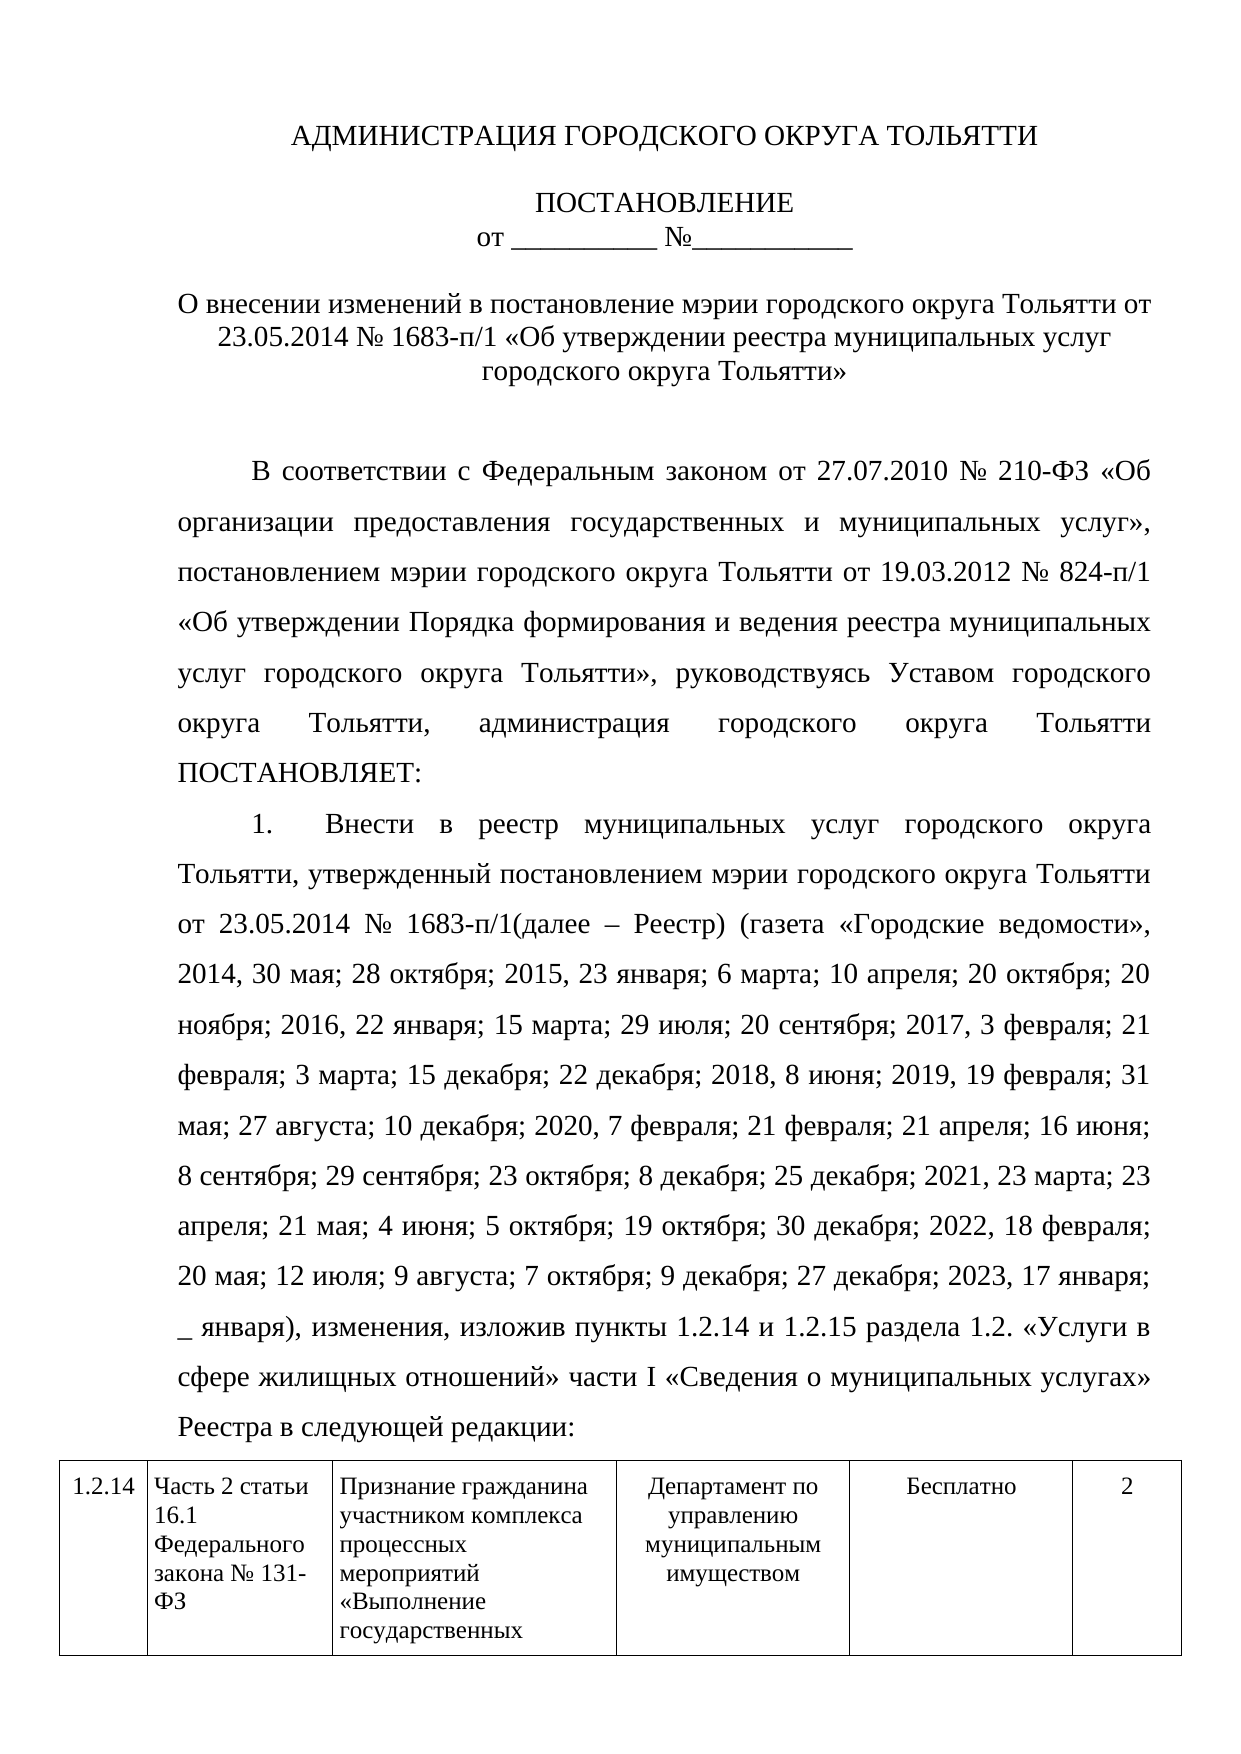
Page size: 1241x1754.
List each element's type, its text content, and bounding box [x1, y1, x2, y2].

table_header Бесплатно [850, 1461, 1072, 1654]
text В соответствии с Федеральным законом от 27.07.2010 № 210-ФЗ «Об организации предоставления государственных и муниципальных услуг», постановлением мэрии городского округа Тольятти от 19.03.2012 № 824-п/1 «Об утверждении Порядка формирования и ведения реестра муниципальных услуг городского округа Тольятти», руководствуясь Уставом городского округа Тольятти, администрация городского округа Тольятти ПОСТАНОВЛЯЕТ: [177, 453, 1152, 789]
title АДМИНИСТРАЦИЯ ГОРОДСКОГО ОКРУГА ТОЛЬЯТТИ [177, 118, 1152, 152]
title от __________ №___________ [177, 219, 1152, 252]
title ПОСТАНОВЛЕНИЕ [177, 185, 1152, 219]
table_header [148, 1461, 332, 1654]
table_header 1.2.14 [60, 1461, 147, 1654]
list Внести в реестр муниципальных услуг городского округа Тольятти, утвержденный постановлением мэрии городского округа Тольятти от 23.05.2014 № 1683-п/1(далее – Реестр) (газета «Городские ведомости», 2014, 30 мая; 28 октября; 2015, 23 января; 6 марта; 10 апреля; 20 октября; 20 ноября; 2016, 22 января; 15 марта; 29 июля; 20 сентября; 2017, 3 февраля; 21 февраля; 3 марта; 15 декабря; 22 декабря; 2018, 8 июня; 2019, 19 февраля; 31 мая; 27 августа; 10 декабря; 2020, 7 февраля; 21 февраля; 21 апреля; 16 июня; 8 сентября; 29 сентября; 23 октября; 8 декабря; 25 декабря; 2021, 23 марта; 23 апреля; 21 мая; 4 июня; 5 октября; 19 октября; 30 декабря; 2022, 18 февраля; 20 мая; 12 июля; 9 августа; 7 октября; 9 декабря; 27 декабря; 2023, 17 января; _ января), изменения, изложив пункты 1.2.14 и 1.2.15 раздела 1.2. «Услуги в сфере жилищных отношений» части I «Сведения о муниципальных услугах» Реестра в следующей редакции: [177, 806, 1152, 1443]
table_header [333, 1461, 616, 1654]
title О внесении изменений в постановление мэрии городского округа Тольятти от 23.05.2014 № 1683-п/1 «Об утверждении реестра муниципальных услуг городского округа Тольятти» [177, 286, 1152, 386]
table_header 2 [1073, 1461, 1181, 1654]
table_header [617, 1461, 849, 1654]
